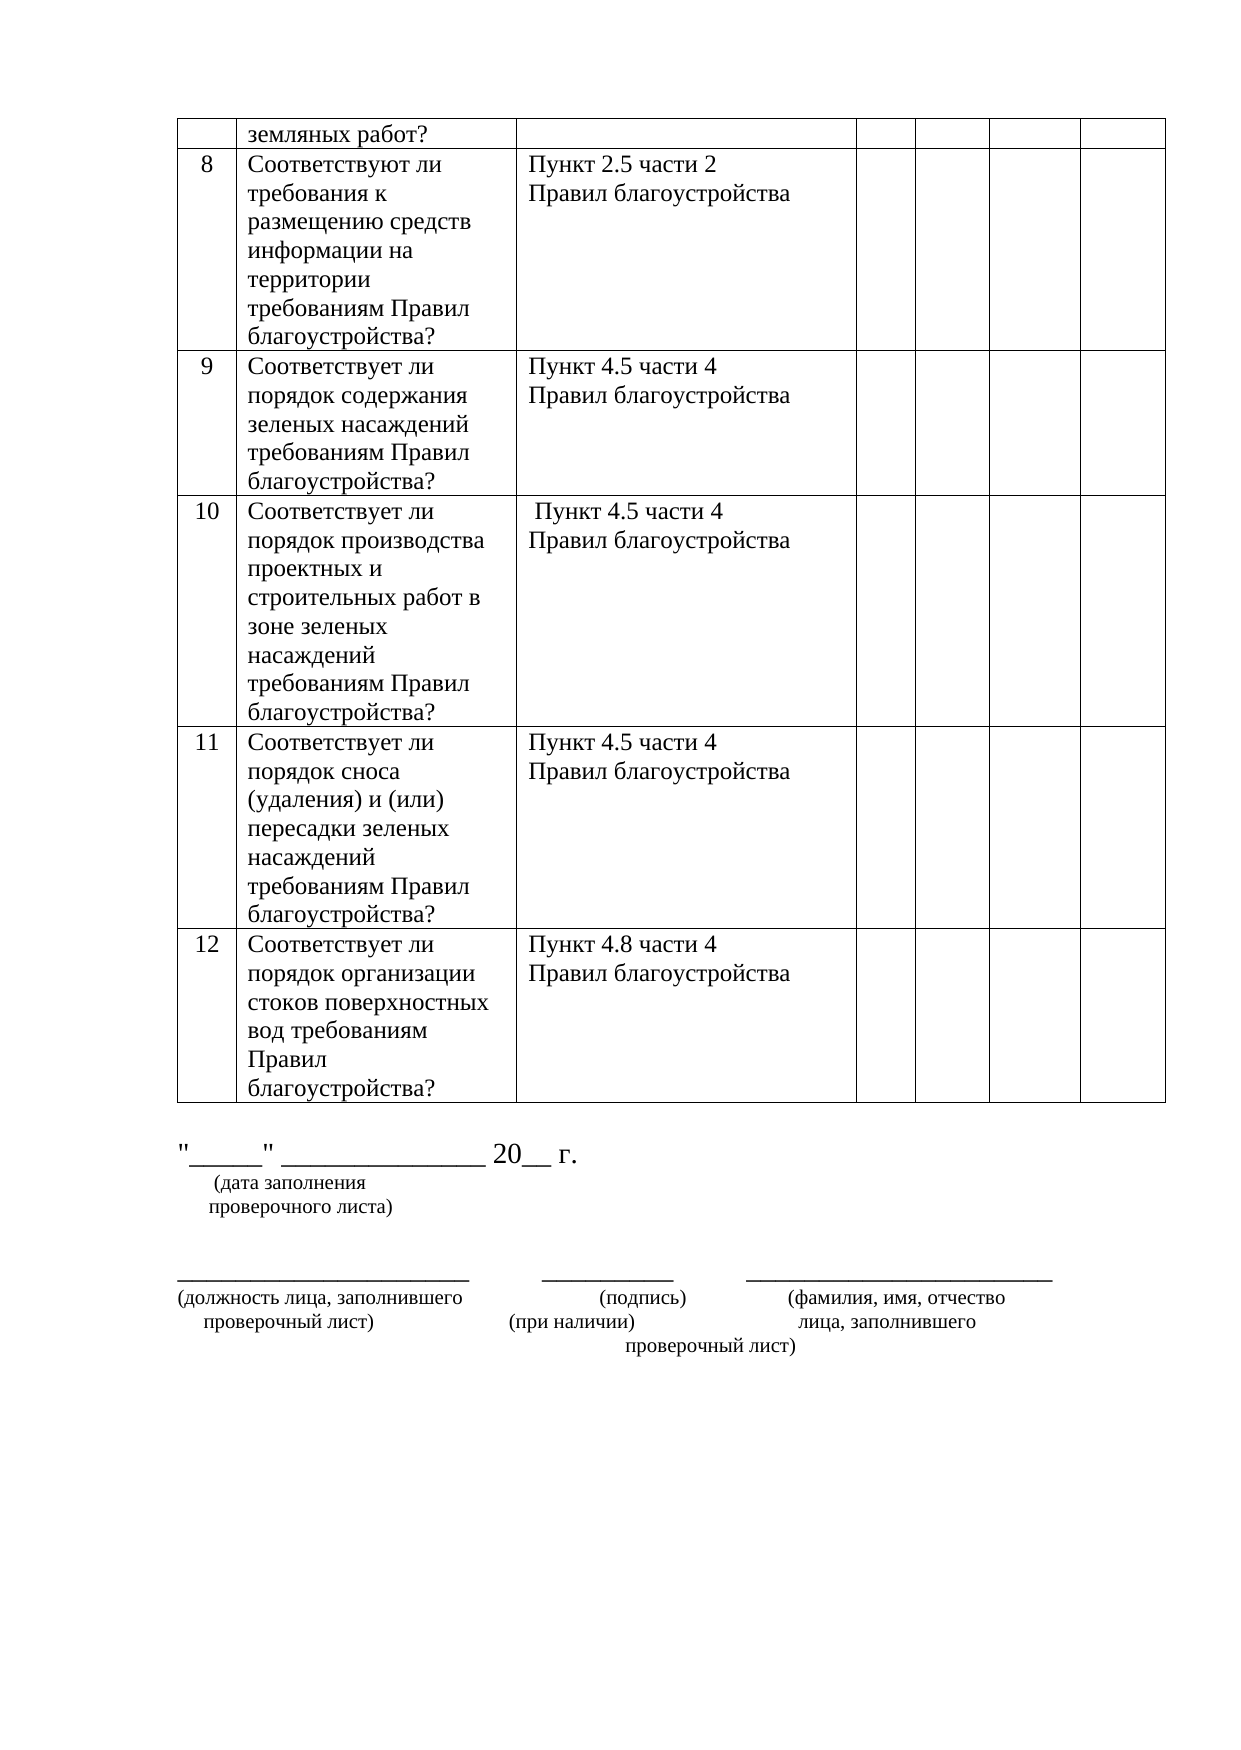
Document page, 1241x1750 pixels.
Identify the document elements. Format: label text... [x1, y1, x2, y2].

table_cell 7 [178, 119, 236, 148]
table_cell Пункт 4.5 части 4 Правил благоустройства [517, 727, 856, 928]
table_cell Пункт 4.5 части 4 Правил благоустройства [517, 496, 856, 726]
table_cell Соответствует ли порядок сноса (удаления) и (или) пересадки зеленых насаждений требованиям Правил благоустройства? [237, 727, 516, 928]
table_cell [857, 351, 915, 495]
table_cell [517, 119, 856, 148]
table_cell [990, 149, 1080, 350]
table_cell [857, 119, 915, 148]
table_cell 12 [178, 929, 236, 1102]
table_cell [990, 351, 1080, 495]
table_cell Пункт 4.5 части 4 Правил благоустройства [517, 351, 856, 495]
table_cell [916, 119, 989, 148]
table_cell [916, 727, 989, 928]
table_cell [1081, 119, 1165, 148]
table_cell [916, 351, 989, 495]
text (должность лица, заполнившего (подпись) (фамилия, имя, отчество [177, 1285, 1152, 1309]
text проверочного листа) [177, 1194, 1152, 1218]
table_cell Соответствуют ли требования к размещению средств информации на территории требованиям Правил благоустройства? [237, 149, 516, 350]
table_cell [916, 149, 989, 350]
table_cell [1081, 929, 1165, 1102]
text "_____" ______________ 20__ г. [177, 1136, 1152, 1170]
table_cell 8 [178, 149, 236, 350]
table_cell [1081, 727, 1165, 928]
text проверочный лист) (при наличии) лица, заполнившего [177, 1309, 1152, 1333]
table_cell [990, 929, 1080, 1102]
table_cell [1081, 496, 1165, 726]
table_cell Пункт 2.5 части 2 Правил благоустройства [517, 149, 856, 350]
text ____________________ _________ _____________________ [177, 1252, 1152, 1285]
table_cell [857, 149, 915, 350]
table_cell [857, 727, 915, 928]
text (дата заполнения [177, 1170, 1152, 1194]
table_cell 9 [178, 351, 236, 495]
table_cell Соответствует ли порядок организации стоков поверхностных вод требованиям Правил благоустройства? [237, 929, 516, 1102]
table_cell [857, 929, 915, 1102]
table_cell [916, 496, 989, 726]
table_cell Пункт 4.8 части 4 Правил благоустройства [517, 929, 856, 1102]
table_cell [990, 496, 1080, 726]
table_cell [990, 119, 1080, 148]
table_cell Соответствует ли порядок производства проектных и строительных работ в зоне зеленых насаждений требованиям Правил благоустройства? [237, 496, 516, 726]
table_cell [916, 929, 989, 1102]
table_cell 11 [178, 727, 236, 928]
table_cell [857, 496, 915, 726]
table_cell [1081, 351, 1165, 495]
table_cell 10 [178, 496, 236, 726]
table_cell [237, 119, 516, 148]
table_cell Соответствует ли порядок содержания зеленых насаждений требованиям Правил благоустройства? [237, 351, 516, 495]
table_cell [990, 727, 1080, 928]
table_cell [1081, 149, 1165, 350]
text проверочный лист) [177, 1333, 1152, 1357]
